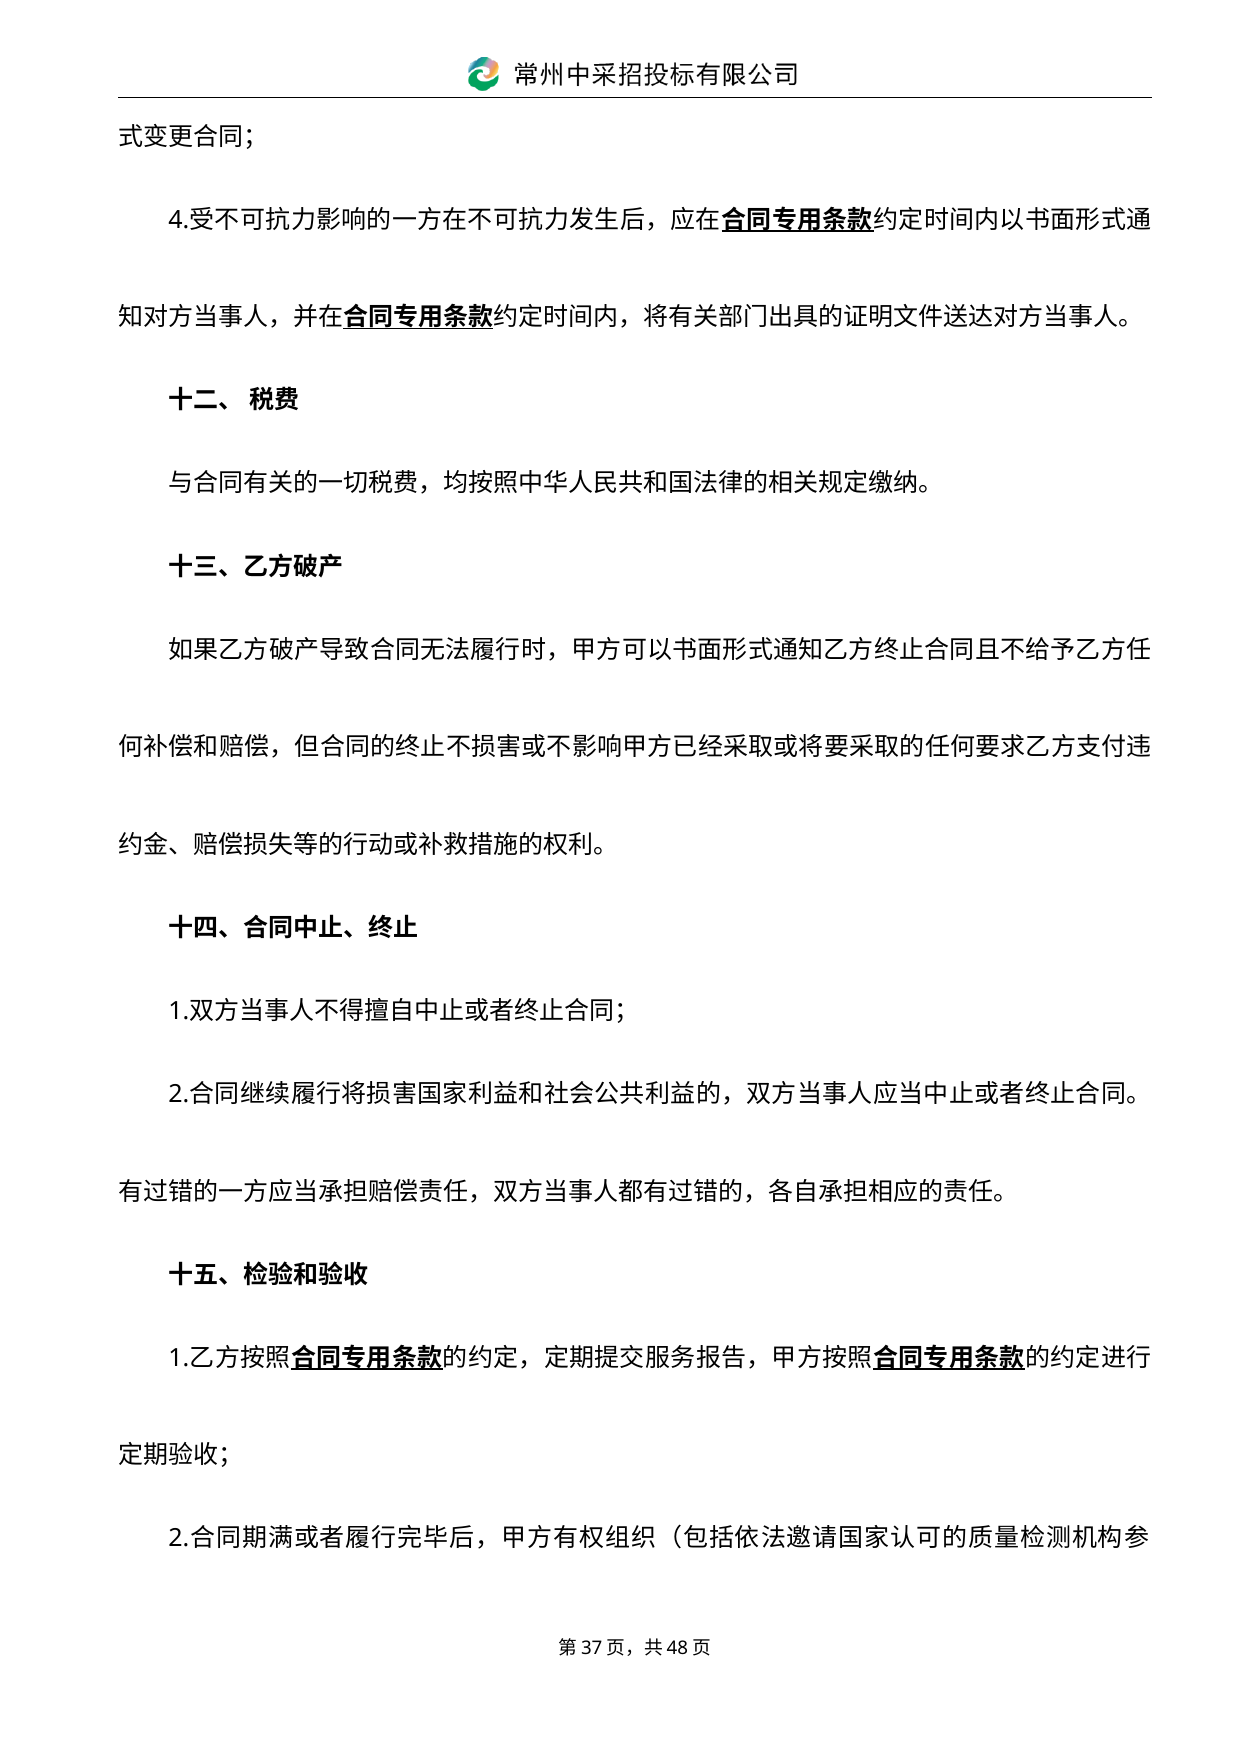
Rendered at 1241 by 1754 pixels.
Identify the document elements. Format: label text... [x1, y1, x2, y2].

text 与合同有关的一切税费，均按照中华人民共和国法律的相关规定缴纳。 [118, 448, 1152, 513]
text 1.乙方按照合同专用条款的约定，定期提交服务报告，甲方按照合同专用条款的约定进行定期验收； [118, 1323, 1152, 1485]
text 十四、合同中止、终止 [118, 893, 1152, 958]
picture [468, 57, 800, 91]
text 2.合同继续履行将损害国家利益和社会公共利益的，双方当事人应当中止或者终止合同。有过错的一方应当承担赔偿责任，双方当事人都有过错的，各自承担相应的责任。 [118, 1059, 1152, 1222]
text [118, 102, 1152, 167]
text 十五、检验和验收 [118, 1240, 1152, 1305]
text 十三、乙方破产 [118, 532, 1152, 597]
text 十二、 税费 [118, 365, 1152, 430]
text 4.受不可抗力影响的一方在不可抗力发生后，应在合同专用条款约定时间内以书面形式通知对方当事人，并在合同专用条款约定时间内，将有关部门出具的证明文件送达对方当事人。 [118, 185, 1152, 347]
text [118, 1503, 1152, 1568]
text 1.双方当事人不得擅自中止或者终止合同； [118, 976, 1152, 1041]
text 如果乙方破产导致合同无法履行时，甲方可以书面形式通知乙方终止合同且不给予乙方任何补偿和赔偿，但合同的终止不损害或不影响甲方已经采取或将要采取的任何要求乙方支付违约金、赔偿损失等的行动或补救措施的权利。 [118, 615, 1152, 875]
